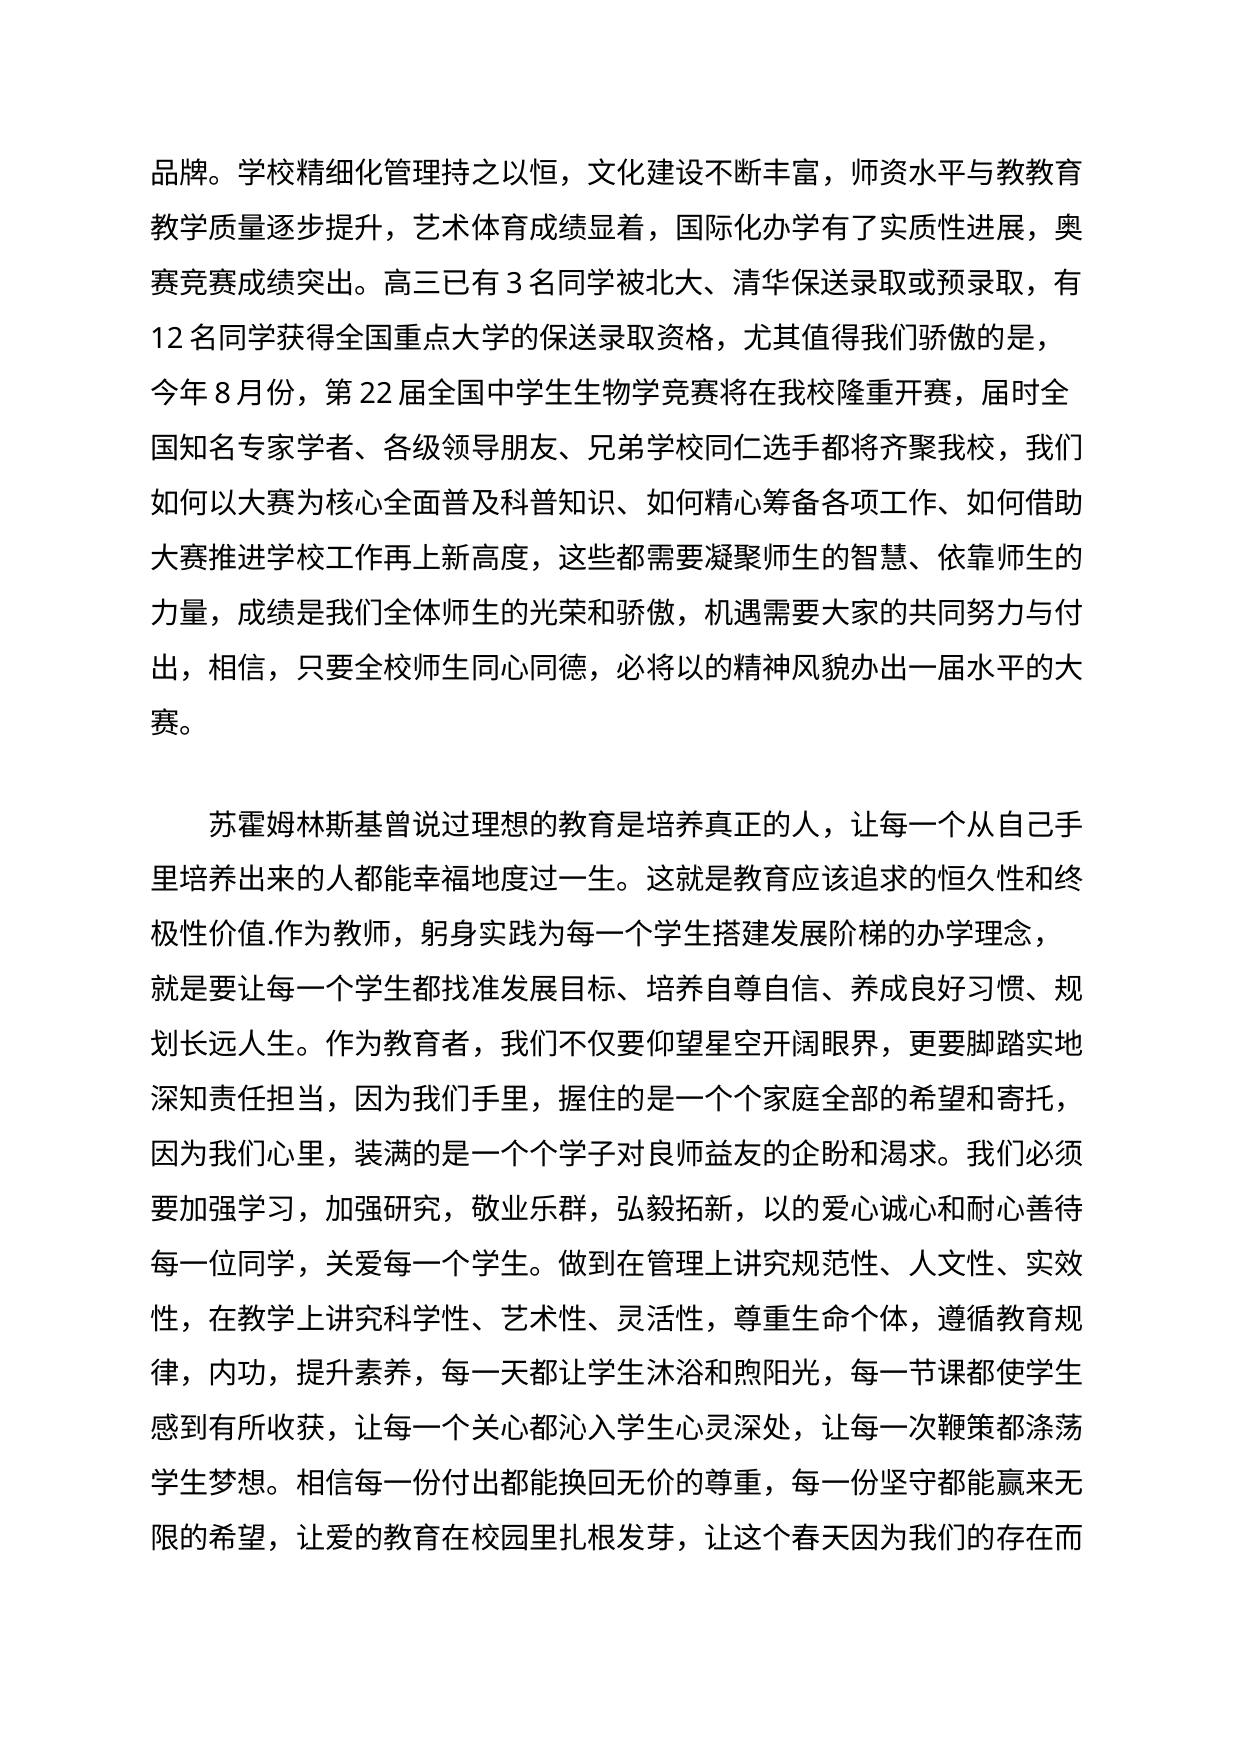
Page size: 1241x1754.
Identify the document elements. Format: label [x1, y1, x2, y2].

text [150, 801, 1090, 1557]
text [150, 150, 1090, 742]
